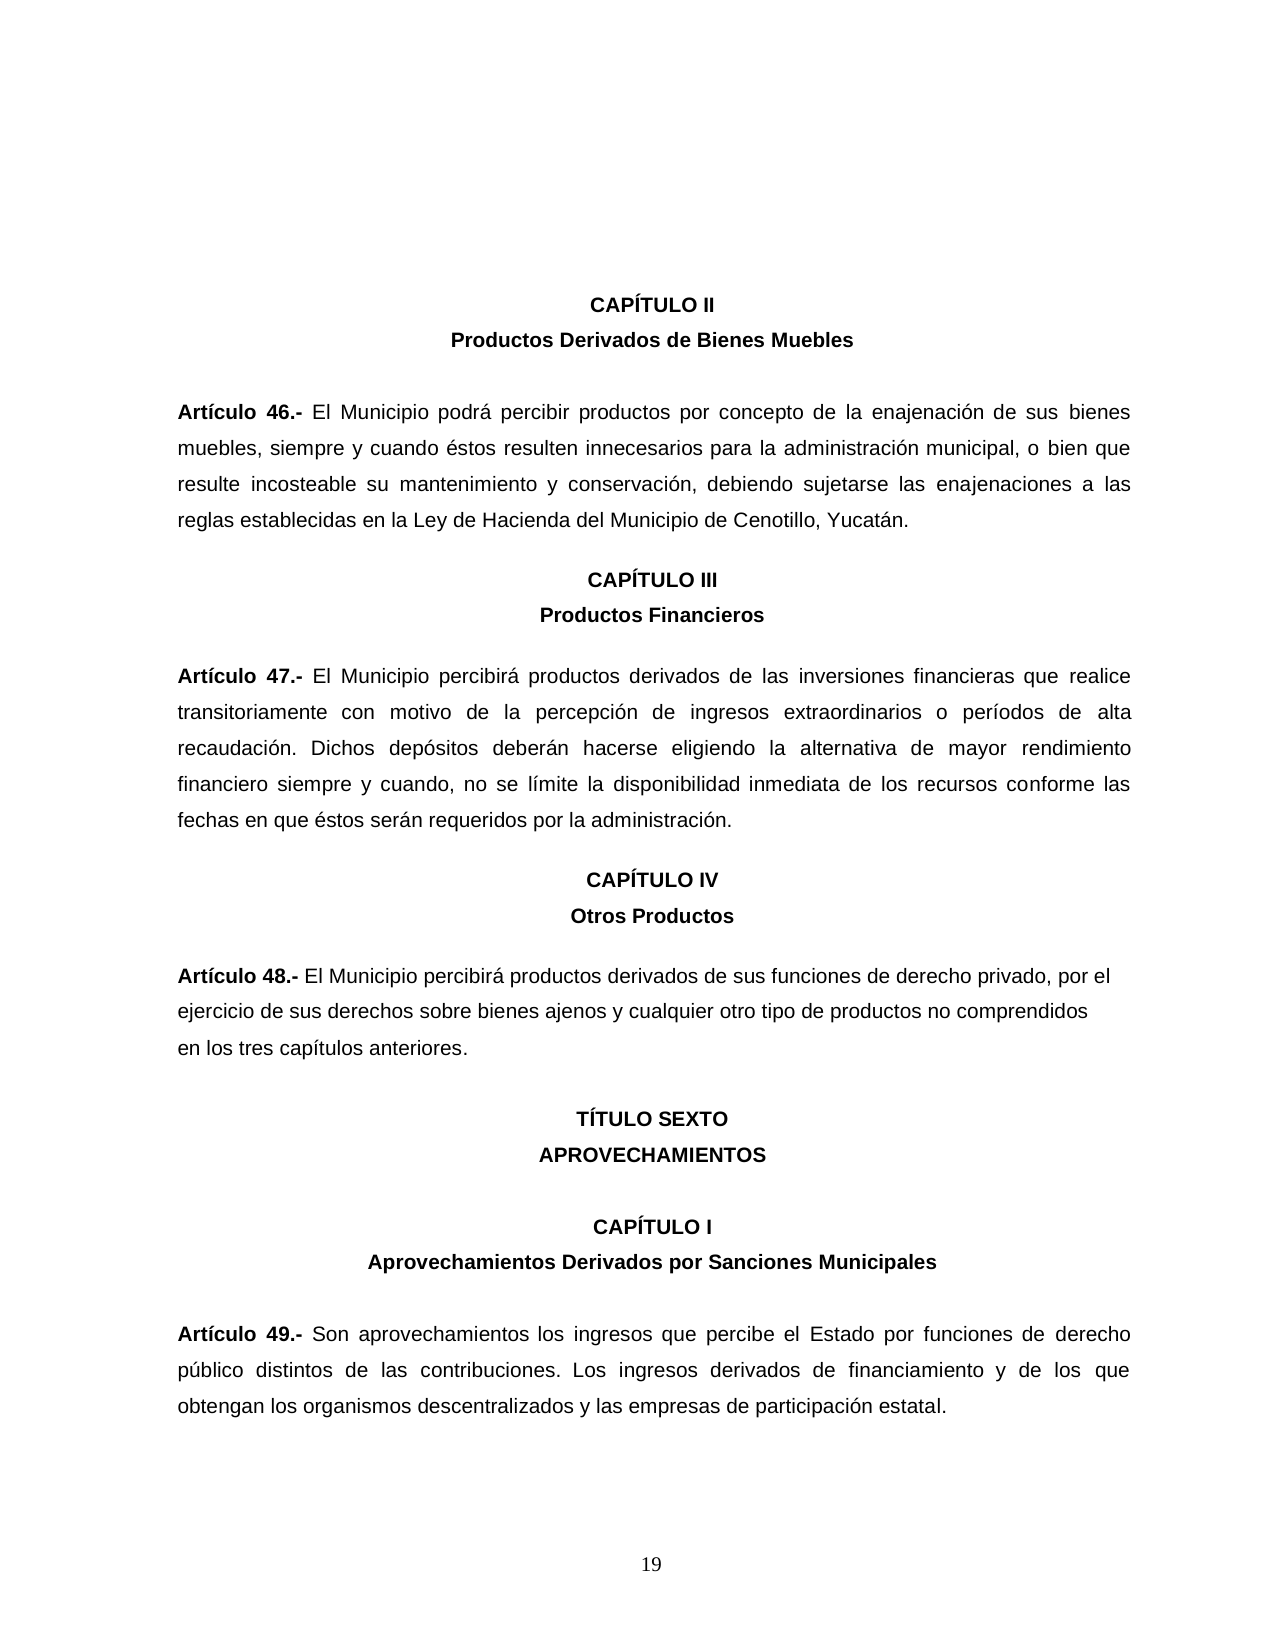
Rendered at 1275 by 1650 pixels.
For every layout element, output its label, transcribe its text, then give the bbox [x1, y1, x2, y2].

text Artículo 47.- El Municipio percibirá productos derivados de las inversiones financieras que realice transitoriamente con motivo de la percepción de ingresos extraordinarios o períodos de alta recaudación. Dichos depósitos deberán hacerse eligiendo la alternativa de mayor rendimiento financiero siempre y cuando, no se límite la disponibilidad inmediata de los recursos conforme las fechas en que éstos serán requeridos por la administración. [177, 664, 1131, 831]
text CAPÍTULO III Productos Financieros [538, 567, 767, 627]
text Productos Derivados de Bienes Muebles [447, 328, 857, 352]
text Artículo 49.- Son aprovechamientos los ingresos que percibe el Estado por funciones de derecho público distintos de las contribuciones. Los ingresos derivados de financiamiento y de los que obtengan los organismos descentralizados y las empresas de participación estatal. [177, 1322, 1131, 1418]
text CAPÍTULO IV Otros Productos [568, 867, 736, 927]
text CAPÍTULO I [590, 1215, 715, 1239]
text CAPÍTULO II [587, 293, 718, 317]
text Aprovechamientos Derivados por Sanciones Municipales [364, 1250, 939, 1274]
text Artículo 48.- El Municipio percibirá productos derivados de sus funciones de derecho privado, por el ejercicio de sus derechos sobre bienes ajenos y cualquier otro tipo de productos no comprendidos en los tres capítulos anteriores. [177, 963, 1116, 1059]
text Artículo 46.- El Municipio podrá percibir productos por concepto de la enajenación de sus bienes muebles, siempre y cuando éstos resulten innecesarios para la administración municipal, o bien que resulte incosteable su mantenimiento y conservación, debiendo sujetarse las enajenaciones a las reglas establecidas en la Ley de Hacienda del Municipio de Cenotillo, Yucatán. [177, 400, 1131, 532]
text TÍTULO SEXTO APROVECHAMIENTOS [536, 1107, 768, 1167]
